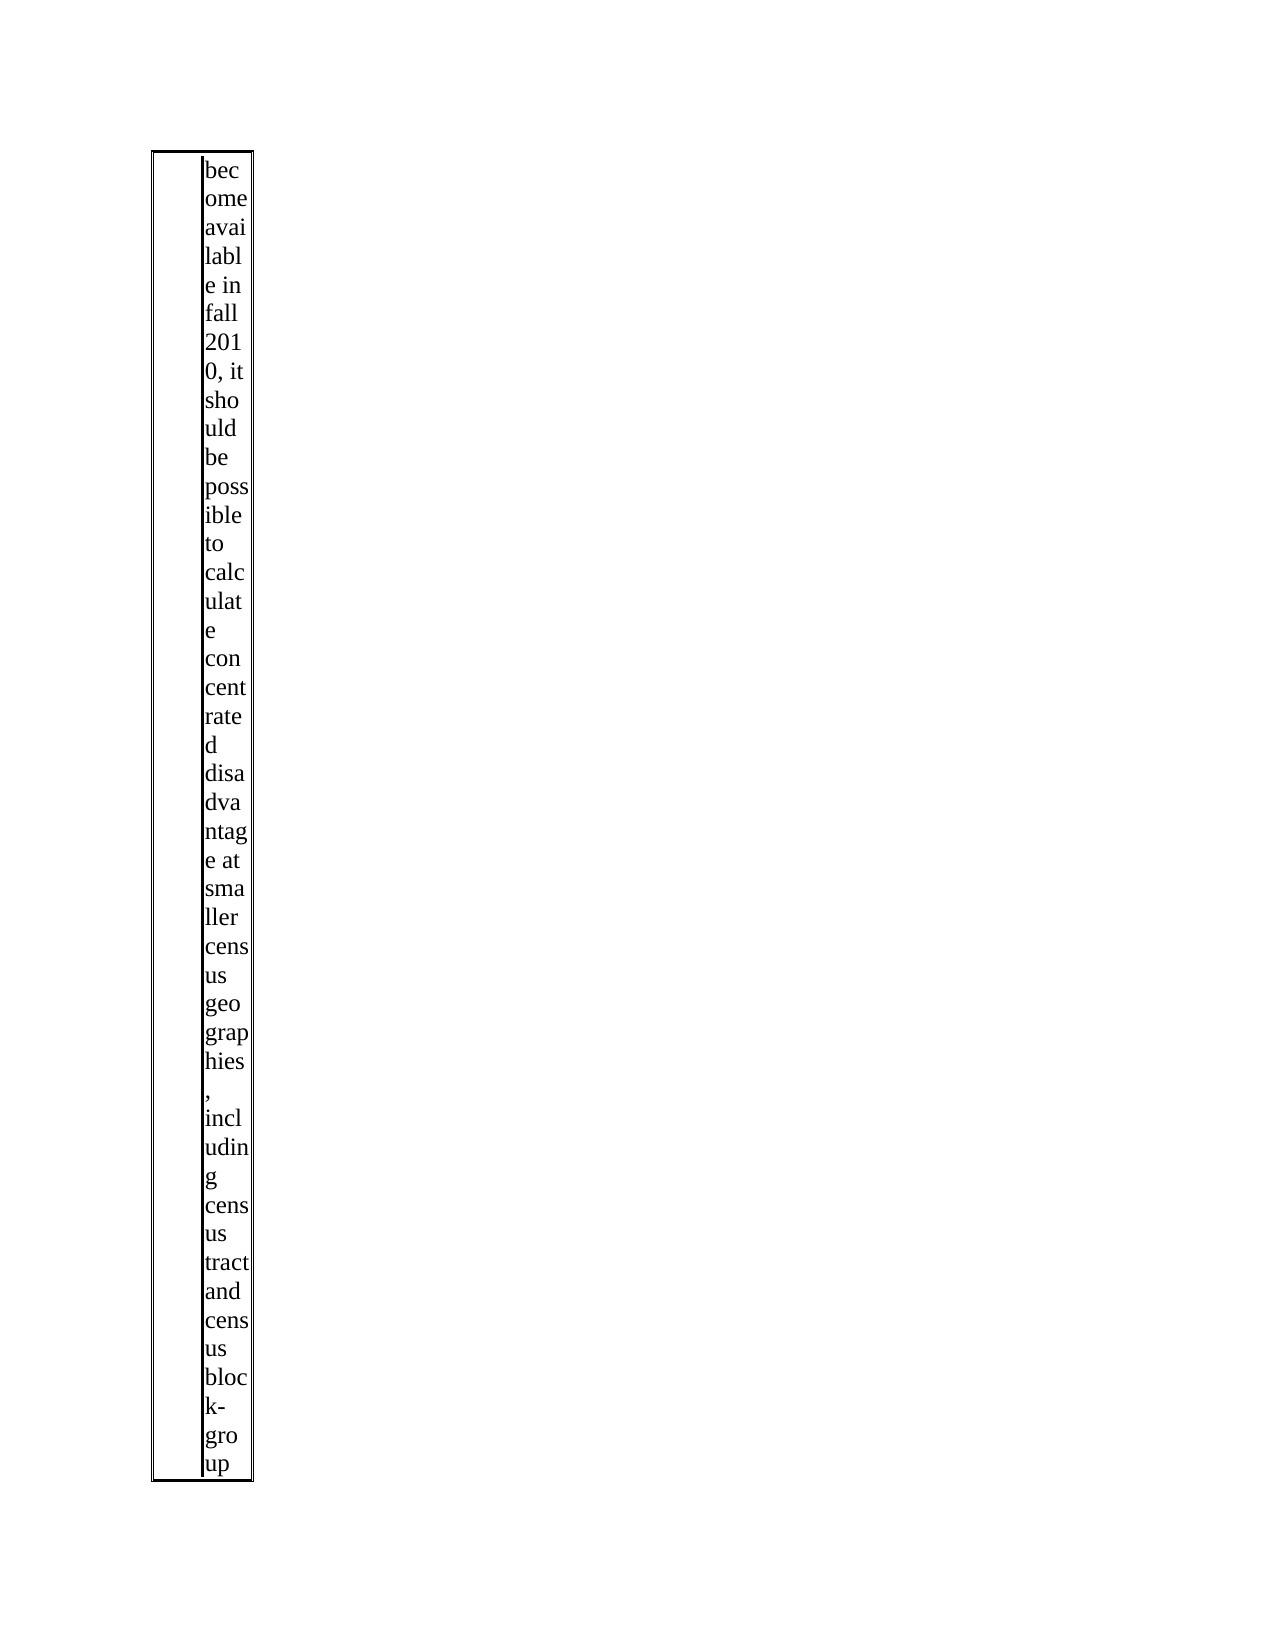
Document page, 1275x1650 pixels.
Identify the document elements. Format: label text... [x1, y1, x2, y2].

table_cell Description: [154, 153, 202, 1479]
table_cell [202, 153, 251, 1479]
